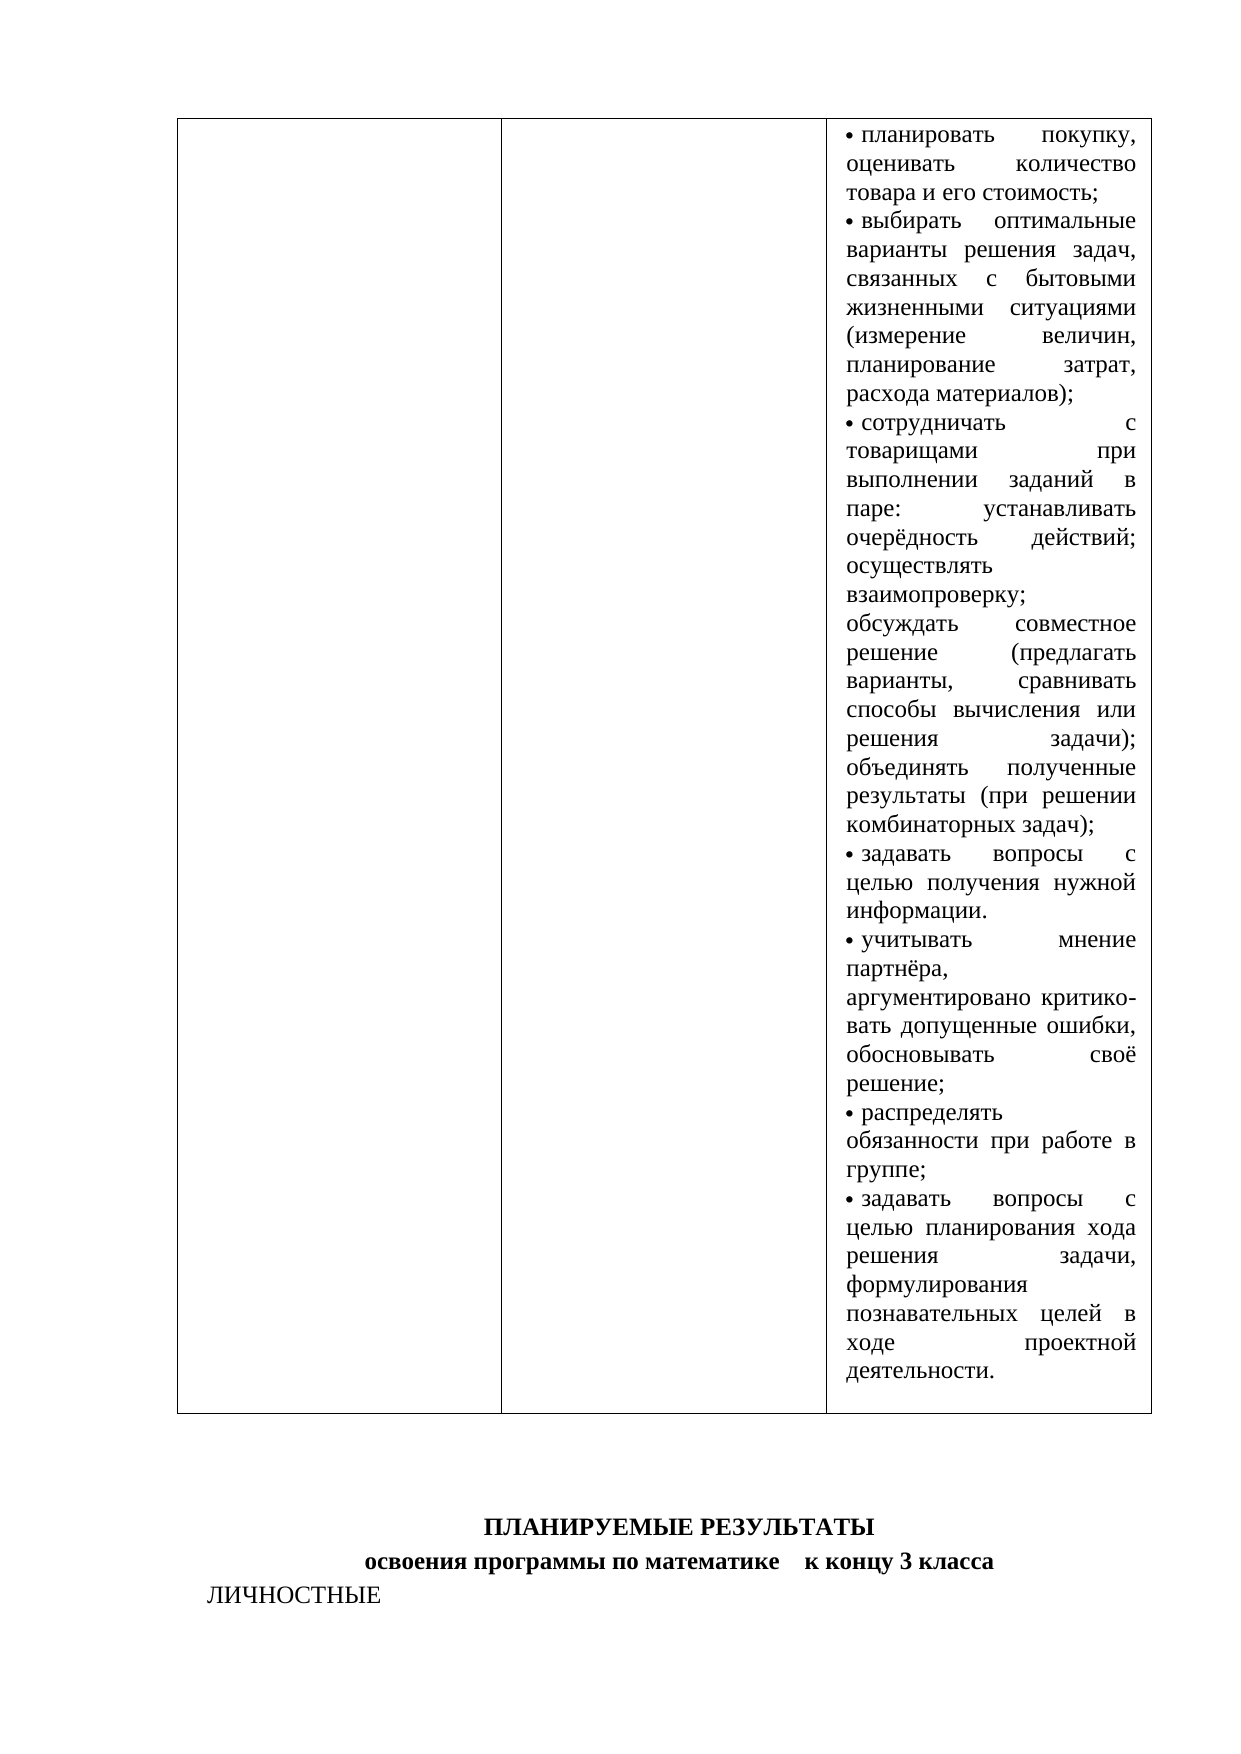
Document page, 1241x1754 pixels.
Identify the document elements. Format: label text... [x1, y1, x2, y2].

text ПЛАНИРУЕМЫЕ РЕЗУЛЬТАТЫ [207, 1512, 1152, 1540]
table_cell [178, 119, 501, 1413]
text ЛИЧНОСТНЫЕ [207, 1581, 1152, 1609]
text освоения программы по математике к концу 3 класса [207, 1546, 1152, 1575]
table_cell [502, 119, 826, 1413]
